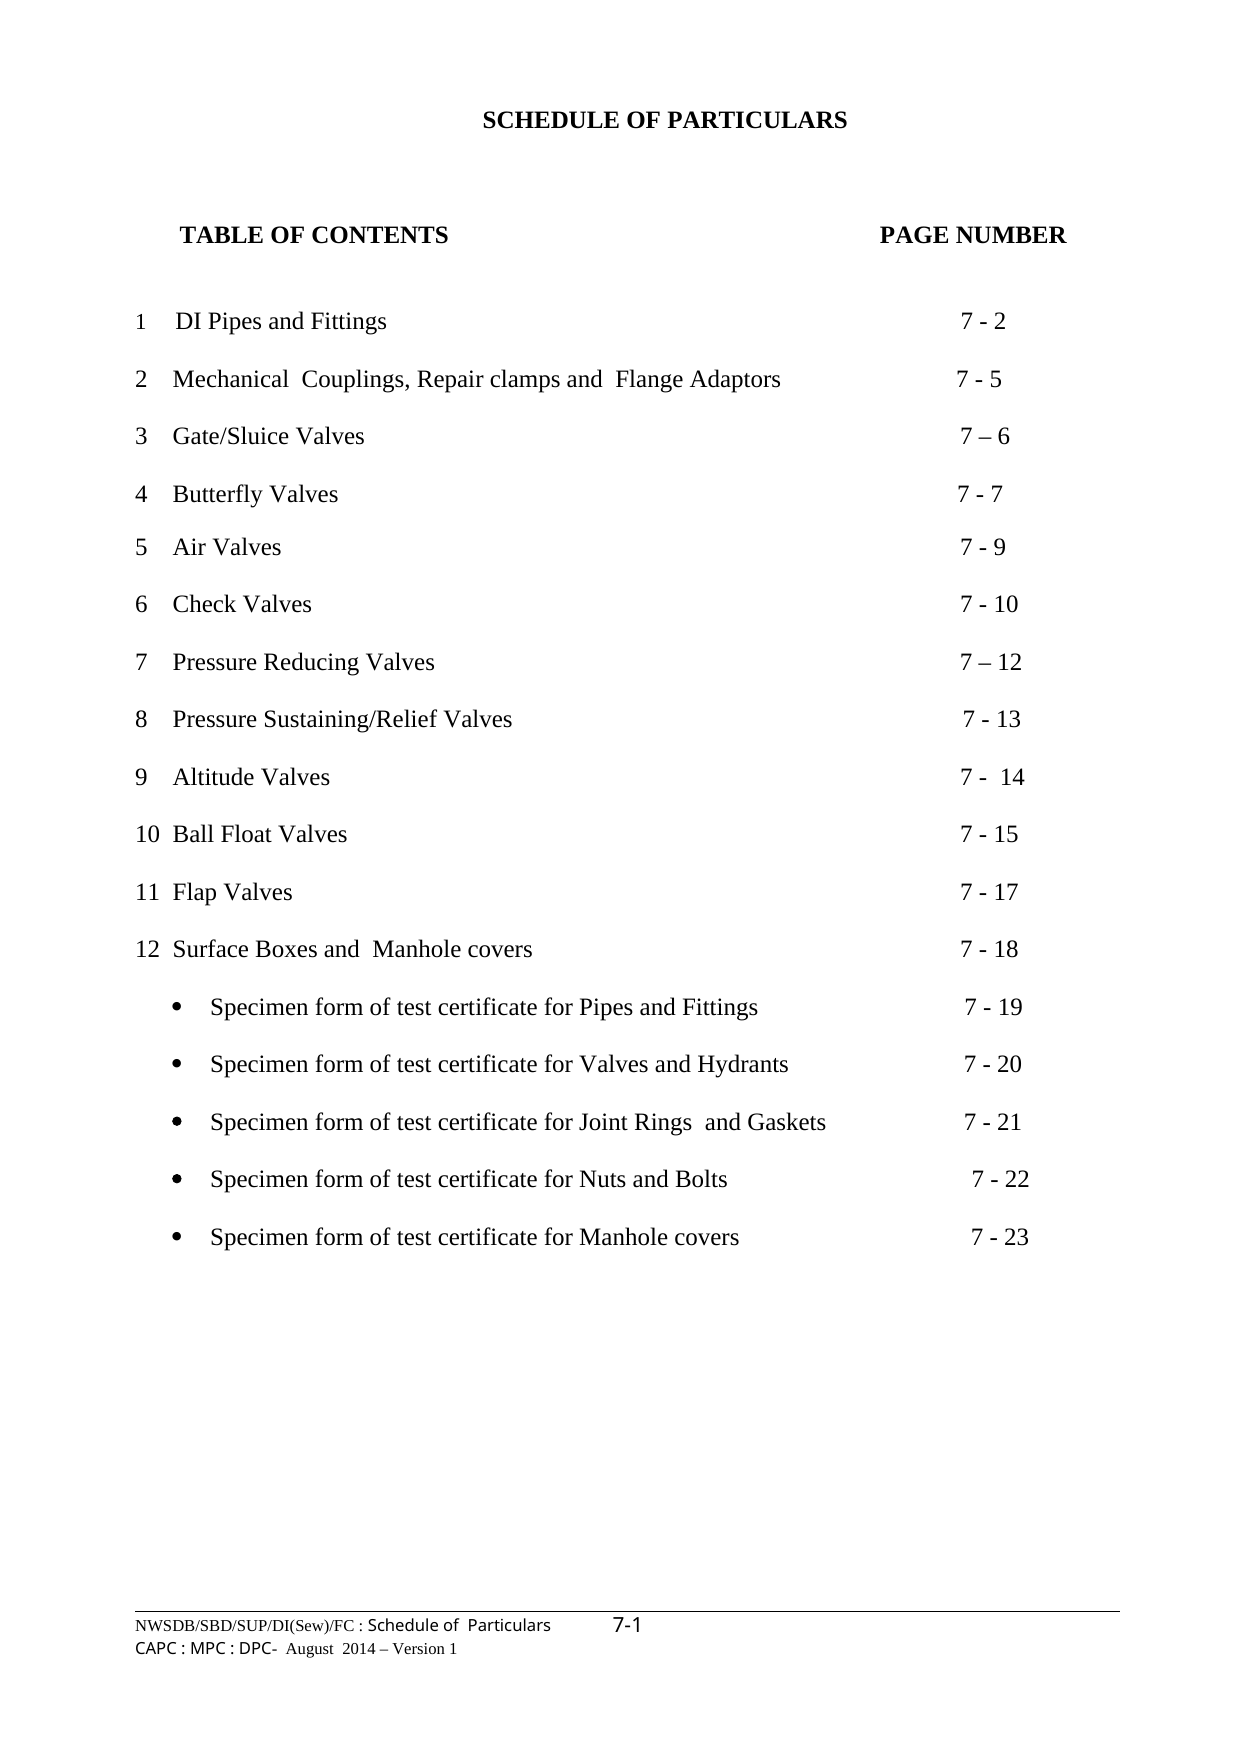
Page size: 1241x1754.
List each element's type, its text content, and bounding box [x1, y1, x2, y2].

text 3 Gate/Sluice Valves 7 – 6 [135, 421, 1120, 450]
text 1 DI Pipes and Fittings 7 - 2 [135, 306, 1095, 335]
text 12 Surface Boxes and Manhole covers 7 - 18 [135, 934, 1120, 963]
text 6 Check Valves 7 - 10 [135, 589, 1120, 618]
text 9 Altitude Valves 7 - 14 [135, 762, 1120, 790]
list Specimen form of test certificate for Joint Rings and Gaskets 7 - 21 [172, 1107, 1120, 1135]
list Specimen form of test certificate for Manhole covers 7 - 23 [172, 1222, 1120, 1250]
list Specimen form of test certificate for Valves and Hydrants 7 - 20 [172, 1049, 1120, 1078]
text 7 Pressure Reducing Valves 7 – 12 [135, 647, 1120, 675]
list Specimen form of test certificate for Pipes and Fittings 7 - 19 [172, 992, 1120, 1020]
text 11 Flap Valves 7 - 17 [135, 877, 1120, 905]
text 5 Air Valves 7 - 9 [135, 532, 1120, 560]
list Specimen form of test certificate for Nuts and Bolts 7 - 22 [172, 1164, 1120, 1193]
text TABLE OF CONTENTS PAGE NUMBER [179, 220, 1120, 249]
text 8 Pressure Sustaining/Relief Valves 7 - 13 [135, 704, 1081, 733]
text 10 Ball Float Valves 7 - 15 [135, 819, 1120, 848]
text 2 Mechanical Couplings, Repair clamps and Flange Adaptors 7 - 5 [135, 364, 1051, 392]
text 4 Butterfly Valves 7 - 7 [135, 479, 1120, 507]
text SCHEDULE OF PARTICULARS [210, 105, 1120, 134]
